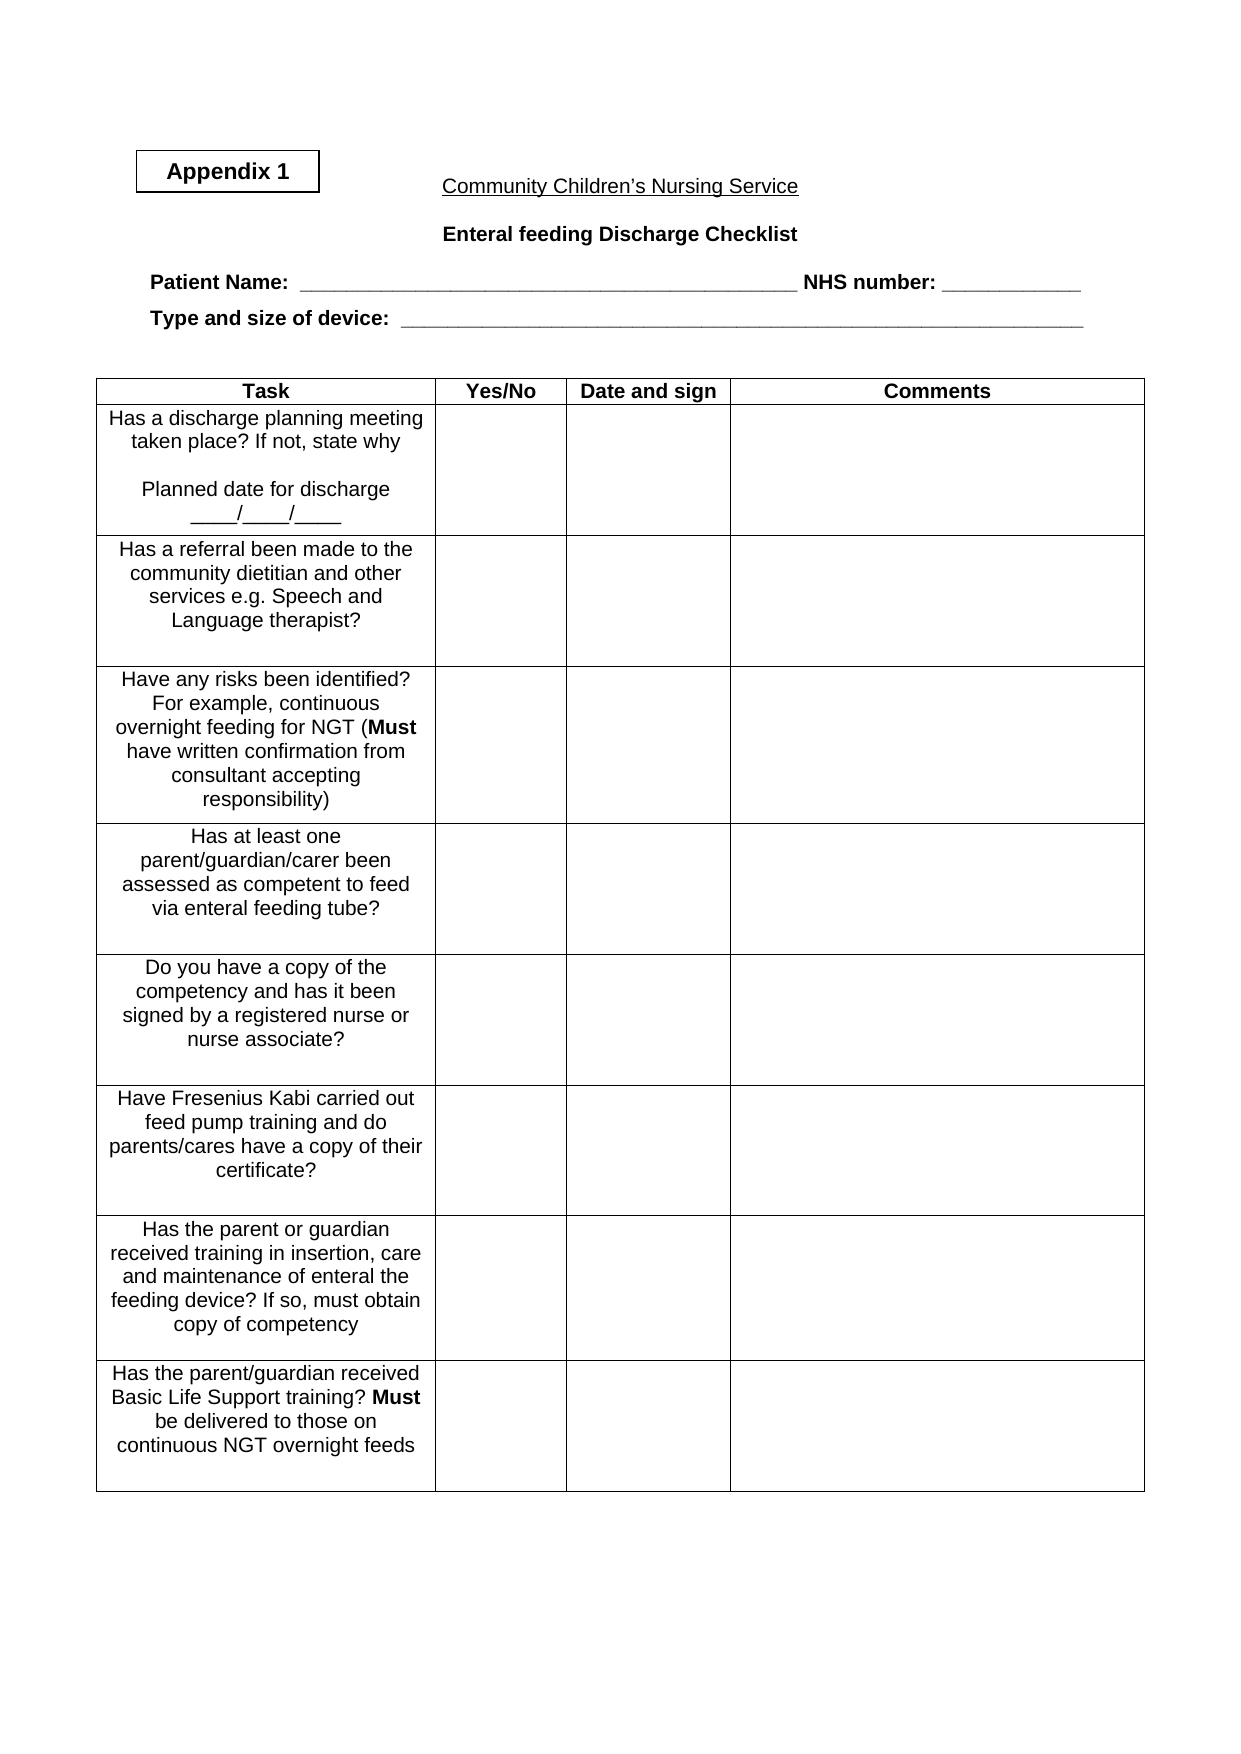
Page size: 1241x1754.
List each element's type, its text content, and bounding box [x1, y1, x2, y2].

table_cell Has a referral been made to the community dietitian and other services e.g. Speech and Language therapist? [97, 536, 435, 666]
table_cell [567, 955, 730, 1084]
table_cell Have any risks been identified? For example, continuous overnight feeding for NGT (Must have written confirmation from consultant accepting responsibility) [97, 667, 435, 823]
table_cell [436, 667, 566, 823]
table_header Task [97, 379, 435, 404]
table_cell [731, 667, 1144, 823]
table_cell [436, 1086, 566, 1215]
text Patient Name: ___________________________________________ NHS number: ____________ [150, 270, 1090, 294]
table_cell Have Fresenius Kabi carried out feed pump training and do parents/cares have a copy of their certificate? [97, 1086, 435, 1215]
table_header Comments [731, 379, 1144, 404]
table_cell [731, 1086, 1144, 1215]
table_cell [436, 824, 566, 953]
table_cell [567, 1361, 730, 1491]
text Enteral feeding Discharge Checklist [150, 222, 1090, 246]
table_cell [731, 955, 1144, 1084]
table_cell [567, 1216, 730, 1360]
text Type and size of device: ___________________________________________________________ [150, 306, 1090, 330]
table_header Date and sign [567, 379, 730, 404]
table_cell Do you have a copy of the competency and has it been signed by a registered nurse or nurse associate? [97, 955, 435, 1084]
table_cell [436, 955, 566, 1084]
table_cell Has the parent or guardian received training in insertion, care and maintenance of enteral the feeding device? If so, must obtain copy of competency [97, 1216, 435, 1360]
table_cell [567, 536, 730, 666]
table_cell [436, 1361, 566, 1491]
table_cell [731, 405, 1144, 535]
table_cell [731, 824, 1144, 953]
table_header Yes/No [436, 379, 566, 404]
table_cell Has a discharge planning meeting taken place? If not, state why Planned date for discharge ____/____/____ [97, 405, 435, 535]
text Community Children’s Nursing Service [150, 174, 1090, 198]
table_cell [567, 824, 730, 953]
table_cell Has the parent/guardian received Basic Life Support training? Must be delivered to those on continuous NGT overnight feeds [97, 1361, 435, 1491]
table_cell [731, 1216, 1144, 1360]
table_cell [567, 405, 730, 535]
table_cell [731, 536, 1144, 666]
table_cell [567, 1086, 730, 1215]
table_cell [731, 1361, 1144, 1491]
table_cell Has at least one parent/guardian/carer been assessed as competent to feed via enteral feeding tube? [97, 824, 435, 953]
table_cell [436, 405, 566, 535]
table_cell [567, 667, 730, 823]
table_cell [436, 536, 566, 666]
table_cell [436, 1216, 566, 1360]
